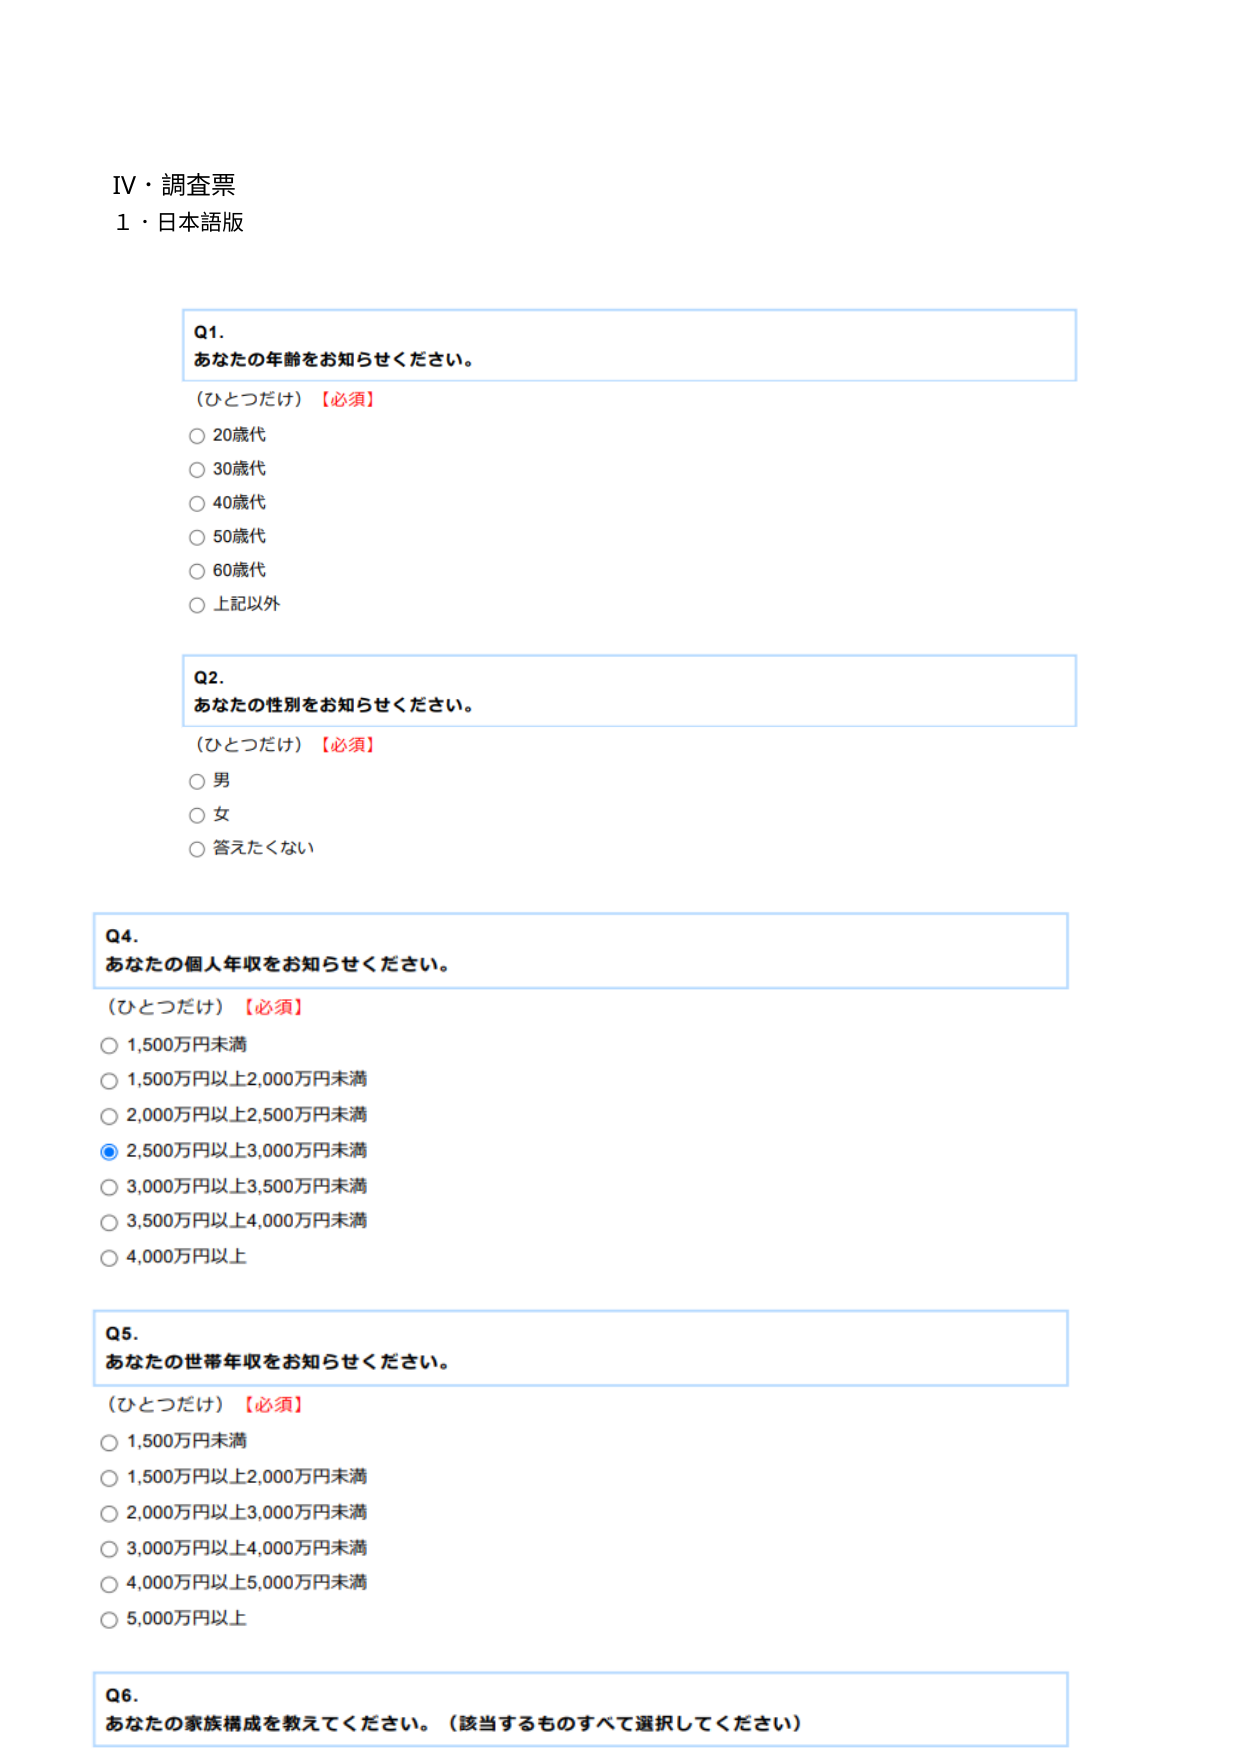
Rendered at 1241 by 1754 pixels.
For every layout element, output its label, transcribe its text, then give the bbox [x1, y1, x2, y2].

picture [15, 268, 1128, 1754]
text １．日本語版 [112, 202, 1128, 239]
text IV．調査票 [112, 164, 1128, 202]
